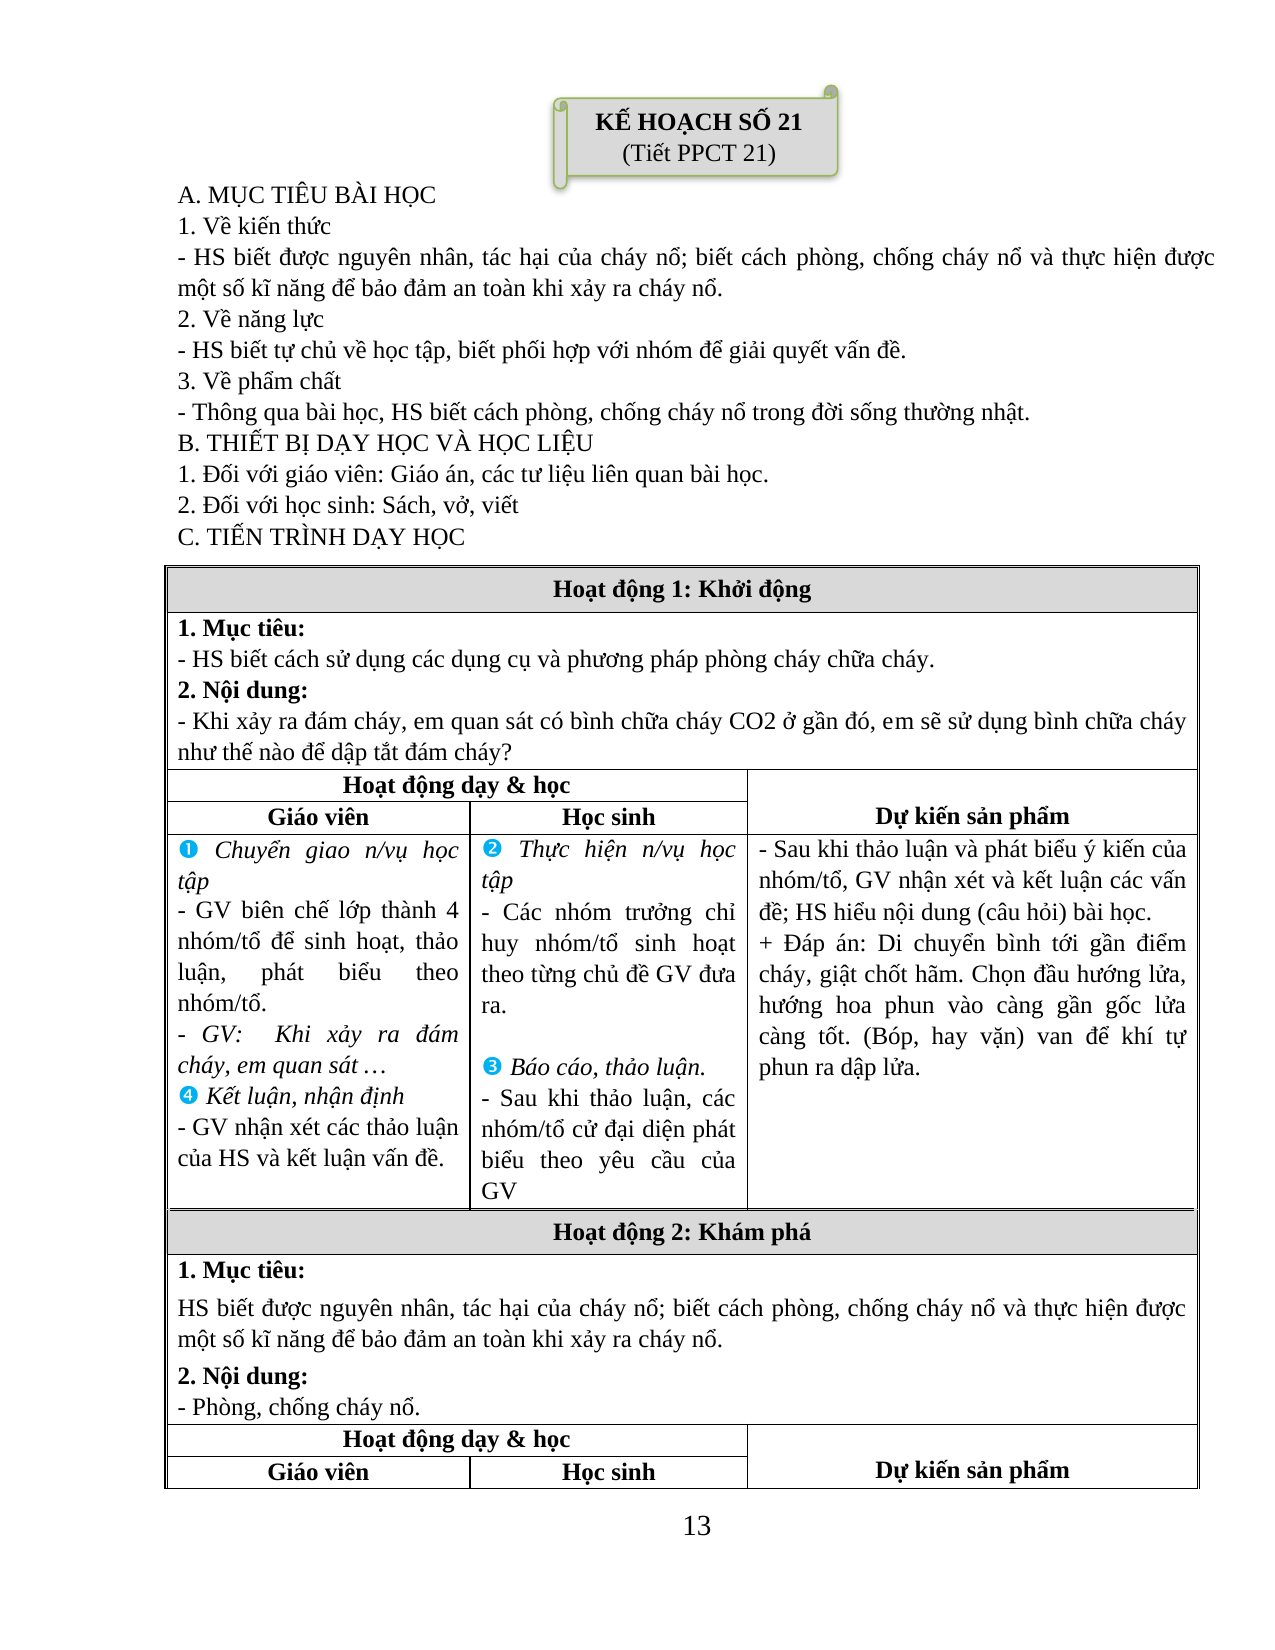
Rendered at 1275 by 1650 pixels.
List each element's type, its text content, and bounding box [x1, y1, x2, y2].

text 1. Đối với giáo viên: Giáo án, các tư liệu liên quan bài học. [177, 459, 1216, 488]
table_cell Thực hiện n/vụ học tập - Các nhóm trưởng chỉ huy nhóm/tổ sinh hoạt theo từng chủ đề GV đưa ra. Báo cáo, thảo luận. - Sau khi thảo luận, các nhóm/tổ cử đại diện phát biểu theo yêu cầu của GV [471, 835, 747, 1207]
table_cell Giáo viên [168, 802, 469, 833]
text - Thông qua bài học, HS biết cách phòng, chống cháy nổ trong đời sống thường nhật. [177, 397, 1216, 426]
table_cell Hoạt động 2: Khám phá [168, 1208, 1197, 1254]
table_cell Học sinh [471, 1457, 747, 1488]
text 2. Đối với học sinh: Sách, vở, viết [177, 491, 1216, 519]
table_cell Giáo viên [168, 1457, 469, 1488]
table_cell - Sau khi thảo luận và phát biểu ý kiến của nhóm/tổ, GV nhận xét và kết luận các vấn đề; HS hiểu nội dung (câu hỏi) bài học. + Đáp án: Di chuyển bình tới gần điểm cháy, giật chốt hãm. Chọn đầu hướng lửa, hướng hoa phun vào càng gần gốc lửa càng tốt. (Bóp, hay vặn) van để khí tự phun ra dập lửa. [748, 835, 1197, 1207]
table_cell Hoạt động dạy & học [168, 770, 747, 801]
table_cell Dự kiến sản phẩm [748, 1425, 1197, 1488]
table_cell 1. Mục tiêu: HS biết được nguyên nhân, tác hại của cháy nổ; biết cách phòng, chống cháy nổ và thực hiện được một số kĩ năng để bảo đảm an toàn khi xảy ra cháy nổ. 2. Nội dung: - Phòng, chống cháy nổ. [168, 1255, 1197, 1423]
table_header Hoạt động 1: Khởi động [168, 568, 1197, 612]
table_cell Hoạt động dạy & học [168, 1425, 747, 1456]
table_cell Học sinh [471, 802, 747, 833]
table_cell 1. Mục tiêu: - HS biết cách sử dụng các dụng cụ và phương pháp phòng cháy chữa cháy. 2. Nội dung: - Khi xảy ra đám cháy, em quan sát có bình chữa cháy CO2 ở gần đó, em sẽ sử dụng bình chữa cháy như thế nào để dập tắt đám cháy? [168, 613, 1197, 769]
text 2. Về năng lực [177, 304, 1216, 333]
text B. THIẾT BỊ DẠY HỌC VÀ HỌC LIỆU [177, 428, 1216, 457]
table_cell Chuyển giao n/vụ học tập - GV biên chế lớp thành 4 nhóm/tổ để sinh hoạt, thảo luận, phát biểu theo nhóm/tổ. - GV: Khi xảy ra đám cháy, em quan sát … Kết luận, nhận định - GV nhận xét các thảo luận của HS và kết luận vấn đề. [168, 835, 469, 1207]
text - HS biết được nguyên nhân, tác hại của cháy nổ; biết cách phòng, chống cháy nổ và thực hiện được một số kĩ năng để bảo đảm an toàn khi xảy ra cháy nổ. [177, 242, 1216, 302]
table_cell Dự kiến sản phẩm [748, 770, 1197, 833]
text 3. Về phẩm chất [177, 366, 1216, 395]
text - HS biết tự chủ về học tập, biết phối hợp với nhóm để giải quyết vấn đề. [177, 335, 1216, 364]
text C. TIẾN TRÌNH DẠY HỌC [177, 522, 1216, 550]
text 1. Về kiến thức [177, 211, 1216, 240]
text A. MỤC TIÊU BÀI HỌC [177, 180, 1216, 209]
